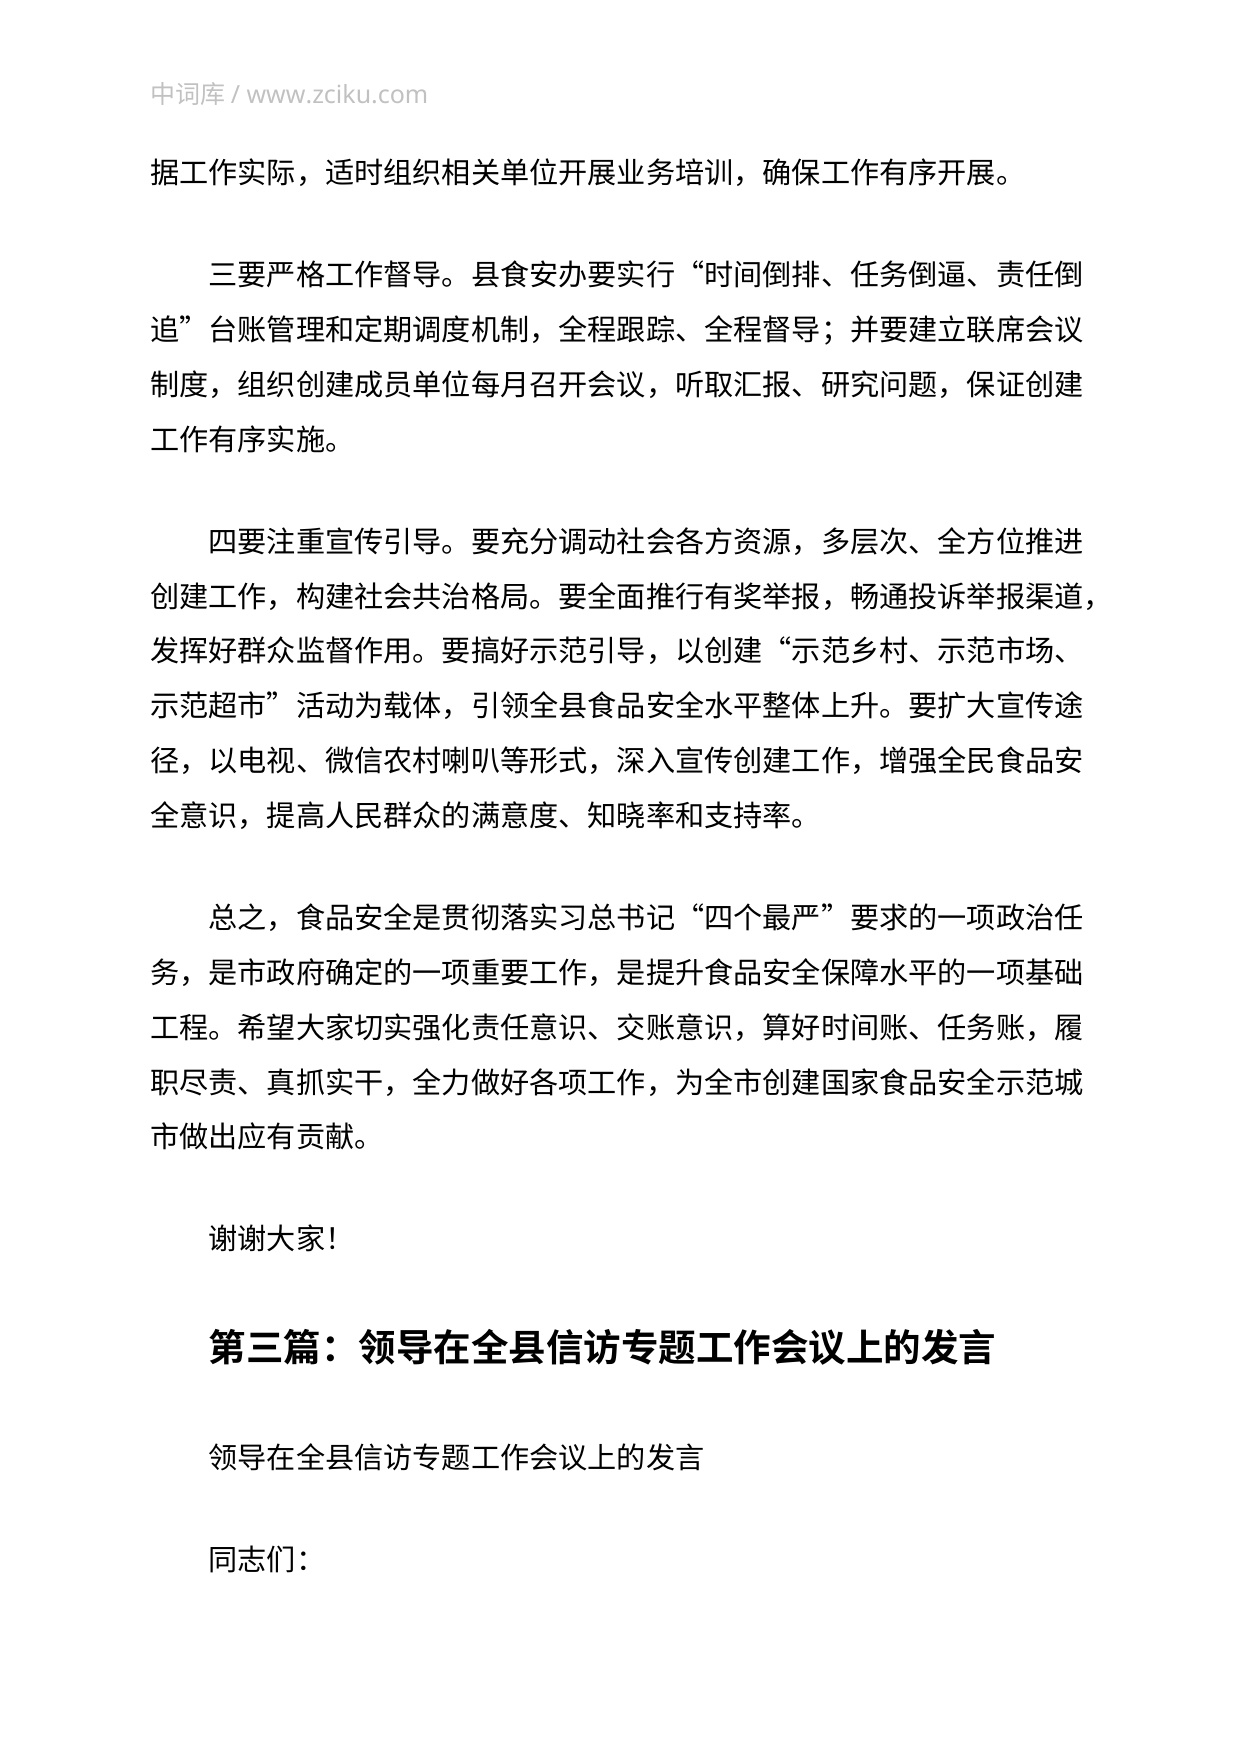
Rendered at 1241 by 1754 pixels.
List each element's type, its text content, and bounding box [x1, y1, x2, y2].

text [150, 150, 1090, 192]
text 第三篇：领导在全县信访专题工作会议上的发言 [150, 1318, 1090, 1372]
text 总之，食品安全是贯彻落实习总书记“四个最严”要求的一项政治任务，是市政府确定的一项重要工作，是提升食品安全保障水平的一项基础工程。希望大家切实强化责任意识、交账意识，算好时间账、任务账，履职尽责、真抓实干，全力做好各项工作，为全市创建国家食品安全示范城市做出应有贡献。 [150, 894, 1090, 1156]
text 三要严格工作督导。县食安办要实行“时间倒排、任务倒逼、责任倒追”台账管理和定期调度机制，全程跟踪、全程督导；并要建立联席会议制度，组织创建成员单位每月召开会议，听取汇报、研究问题，保证创建工作有序实施。 [150, 252, 1090, 459]
text 领导在全县信访专题工作会议上的发言 [150, 1435, 1090, 1477]
text 四要注重宣传引导。要充分调动社会各方资源，多层次、全方位推进创建工作，构建社会共治格局。要全面推行有奖举报，畅通投诉举报渠道，发挥好群众监督作用。要搞好示范引导，以创建“示范乡村、示范市场、示范超市”活动为载体，引领全县食品安全水平整体上升。要扩大宣传途径，以电视、微信农村喇叭等形式，深入宣传创建工作，增强全民食品安全意识，提高人民群众的满意度、知晓率和支持率。 [150, 518, 1090, 835]
text 同志们： [150, 1537, 1090, 1579]
text 谢谢大家！ [150, 1216, 1090, 1258]
